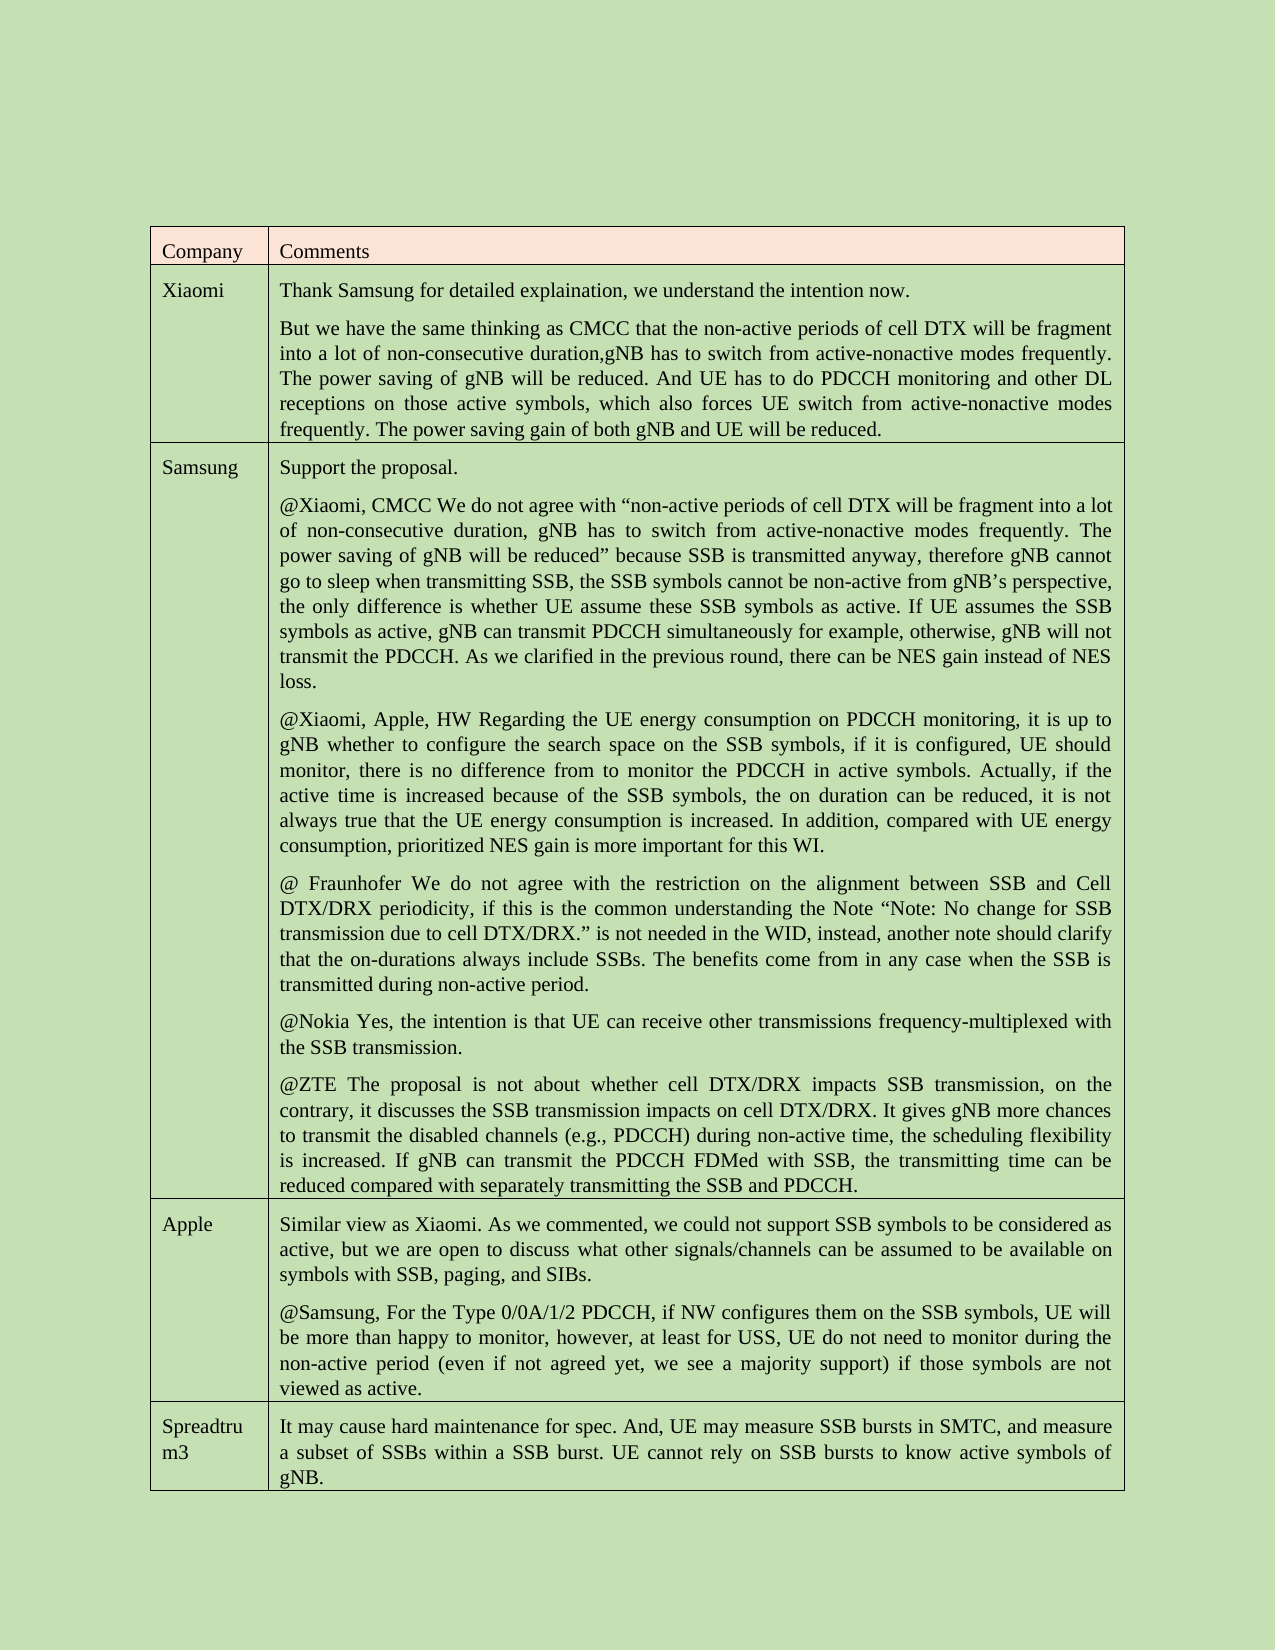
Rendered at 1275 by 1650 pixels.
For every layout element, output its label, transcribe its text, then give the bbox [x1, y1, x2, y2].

table_cell Xiaomi [151, 265, 268, 442]
table_cell Samsung [151, 443, 268, 1198]
table_header Company [151, 227, 268, 264]
table_header Comments [269, 227, 1124, 264]
table_cell Similar view as Xiaomi. As we commented, we could not support SSB symbols to be considered as active, but we are open to discuss what other signals/channels can be assumed to be available on symbols with SSB, paging, and SIBs. @Samsung, For the Type 0/0A/1/2 PDCCH, if NW configures them on the SSB symbols, UE will be more than happy to monitor, however, at least for USS, UE do not need to monitor during the non-active period (even if not agreed yet, we see a majority support) if those symbols are not viewed as active. [269, 1199, 1124, 1401]
table_cell Apple [151, 1199, 268, 1401]
table_cell Spreadtrum3 [151, 1402, 268, 1490]
table_cell Thank Samsung for detailed explaination, we understand the intention now. But we have the same thinking as CMCC that the non-active periods of cell DTX will be fragment into a lot of non-consecutive duration,gNB has to switch from active-nonactive modes frequently. The power saving of gNB will be reduced. And UE has to do PDCCH monitoring and other DL receptions on those active symbols, which also forces UE switch from active-nonactive modes frequently. The power saving gain of both gNB and UE will be reduced. [269, 265, 1124, 442]
table_cell Support the proposal. @Xiaomi, CMCC We do not agree with “non-active periods of cell DTX will be fragment into a lot of non-consecutive duration, gNB has to switch from active-nonactive modes frequently. The power saving of gNB will be reduced” because SSB is transmitted anyway, therefore gNB cannot go to sleep when transmitting SSB, the SSB symbols cannot be non-active from gNB’s perspective, the only difference is whether UE assume these SSB symbols as active. If UE assumes the SSB symbols as active, gNB can transmit PDCCH simultaneously for example, otherwise, gNB will not transmit the PDCCH. As we clarified in the previous round, there can be NES gain instead of NES loss. @Xiaomi, Apple, HW Regarding the UE energy consumption on PDCCH monitoring, it is up to gNB whether to configure the search space on the SSB symbols, if it is configured, UE should monitor, there is no difference from to monitor the PDCCH in active symbols. Actually, if the active time is increased because of the SSB symbols, the on duration can be reduced, it is not always true that the UE energy consumption is increased. In addition, compared with UE energy consumption, prioritized NES gain is more important for this WI. @ Fraunhofer We do not agree with the restriction on the alignment between SSB and Cell DTX/DRX periodicity, if this is the common understanding the Note “Note: No change for SSB transmission due to cell DTX/DRX.” is not needed in the WID, instead, another note should clarify that the on-durations always include SSBs. The benefits come from in any case when the SSB is transmitted during non-active period. @Nokia Yes, the intention is that UE can receive other transmissions frequency-multiplexed with the SSB transmission. @ZTE The proposal is not about whether cell DTX/DRX impacts SSB transmission, on the contrary, it discusses the SSB transmission impacts on cell DTX/DRX. It gives gNB more chances to transmit the disabled channels (e.g., PDCCH) during non-active time, the scheduling flexibility is increased. If gNB can transmit the PDCCH FDMed with SSB, the transmitting time can be reduced compared with separately transmitting the SSB and PDCCH. [269, 443, 1124, 1198]
table_cell It may cause hard maintenance for spec. And, UE may measure SSB bursts in SMTC, and measure a subset of SSBs within a SSB burst. UE cannot rely on SSB bursts to know active symbols of gNB. [269, 1402, 1124, 1490]
